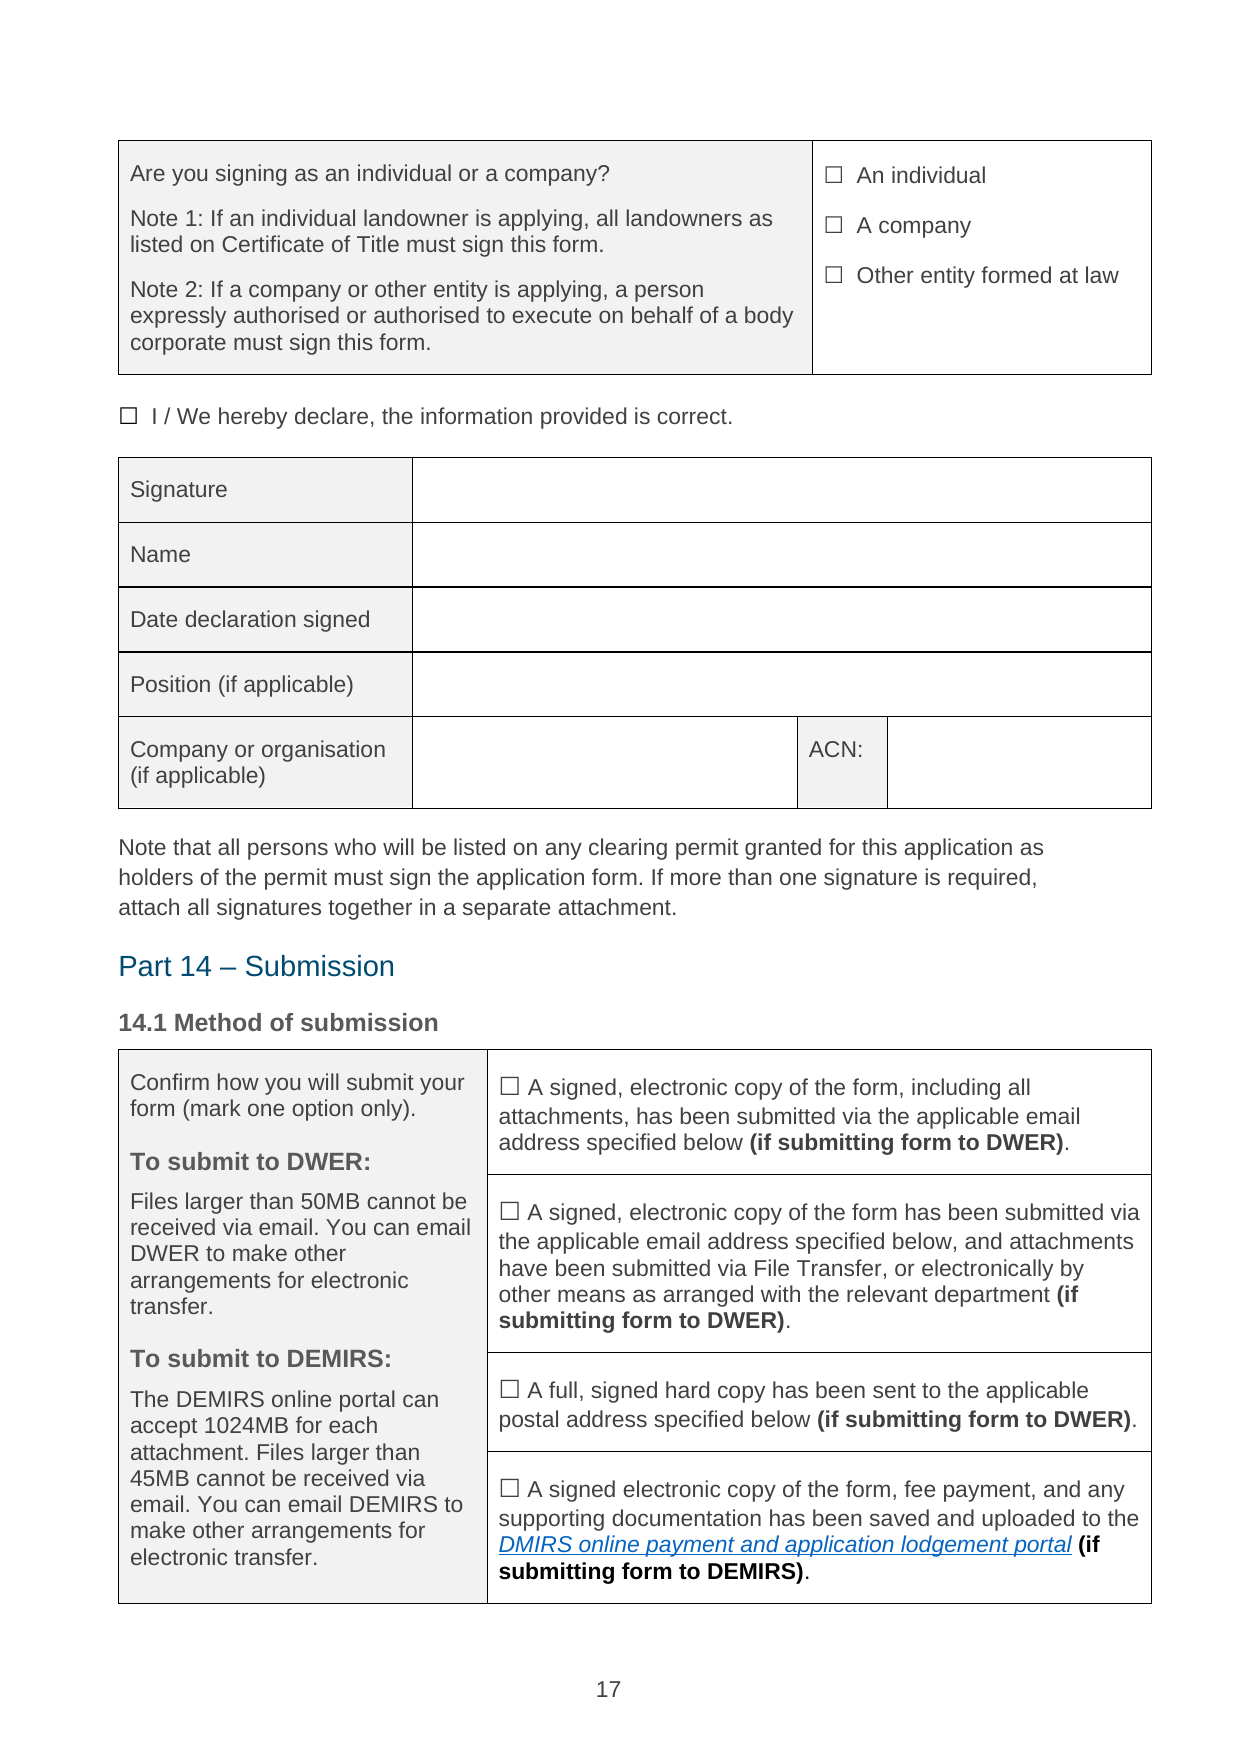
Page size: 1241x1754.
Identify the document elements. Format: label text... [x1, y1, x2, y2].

text Note that all persons who will be listed on any clearing permit granted for this application as holders of the permit must sign the application form. If more than one signature is required, attach all signatures together in a separate attachment. [118, 833, 1098, 920]
table_cell A signed electronic copy of the form, fee payment, and any supporting documentation has been saved and uploaded to the DMIRS online payment and application lodgement portal (if submitting form to DEMIRS). [488, 1452, 1151, 1603]
table_header Are you signing as an individual or a company? Note 1: If an individual landowner is applying, all landowners as listed on Certificate of Title must sign this form. Note 2: If a company or other entity is applying, a person expressly authorised or authorised to execute on behalf of a body corporate must sign this form. [119, 141, 812, 374]
table_header An individual A company Other entity formed at law [813, 141, 1151, 374]
table_header [413, 458, 1151, 522]
table_cell [888, 717, 1151, 807]
table_cell [413, 523, 1151, 586]
subtitle 14.1 Method of submission [118, 1008, 1098, 1036]
table_cell A full, signed hard copy has been sent to the applicable postal address specified below (if submitting form to DWER). [488, 1353, 1151, 1451]
table_cell [413, 588, 1151, 651]
table_cell [413, 653, 1151, 716]
table_cell Date declaration signed [119, 588, 412, 651]
subtitle Part 14 – Submission [118, 949, 1098, 983]
table_header Signature [119, 458, 412, 522]
table_cell [413, 717, 797, 807]
text I / We hereby declare, the information provided is correct. [118, 400, 1098, 431]
table_cell A signed, electronic copy of the form has been submitted via the applicable email address specified below, and attachments have been submitted via File Transfer, or electronically by other means as arranged with the relevant department (if submitting form to DWER). [488, 1175, 1151, 1352]
table_cell Position (if applicable) [119, 653, 412, 716]
table_header Confirm how you will submit your form (mark one option only). To submit to DWER: Files larger than 50MB cannot be received via email. You can email DWER to make other arrangements for electronic transfer. To submit to DEMIRS: The DEMIRS online portal can accept 1024MB for each attachment. Files larger than 45MB cannot be received via email. You can email DEMIRS to make other arrangements for electronic transfer. [119, 1050, 487, 1603]
table_header A signed, electronic copy of the form, including all attachments, has been submitted via the applicable email address specified below (if submitting form to DWER). [488, 1050, 1151, 1174]
table_cell Name [119, 523, 412, 586]
table_cell Company or organisation (if applicable) [119, 717, 412, 807]
table_cell ACN: [798, 717, 887, 807]
